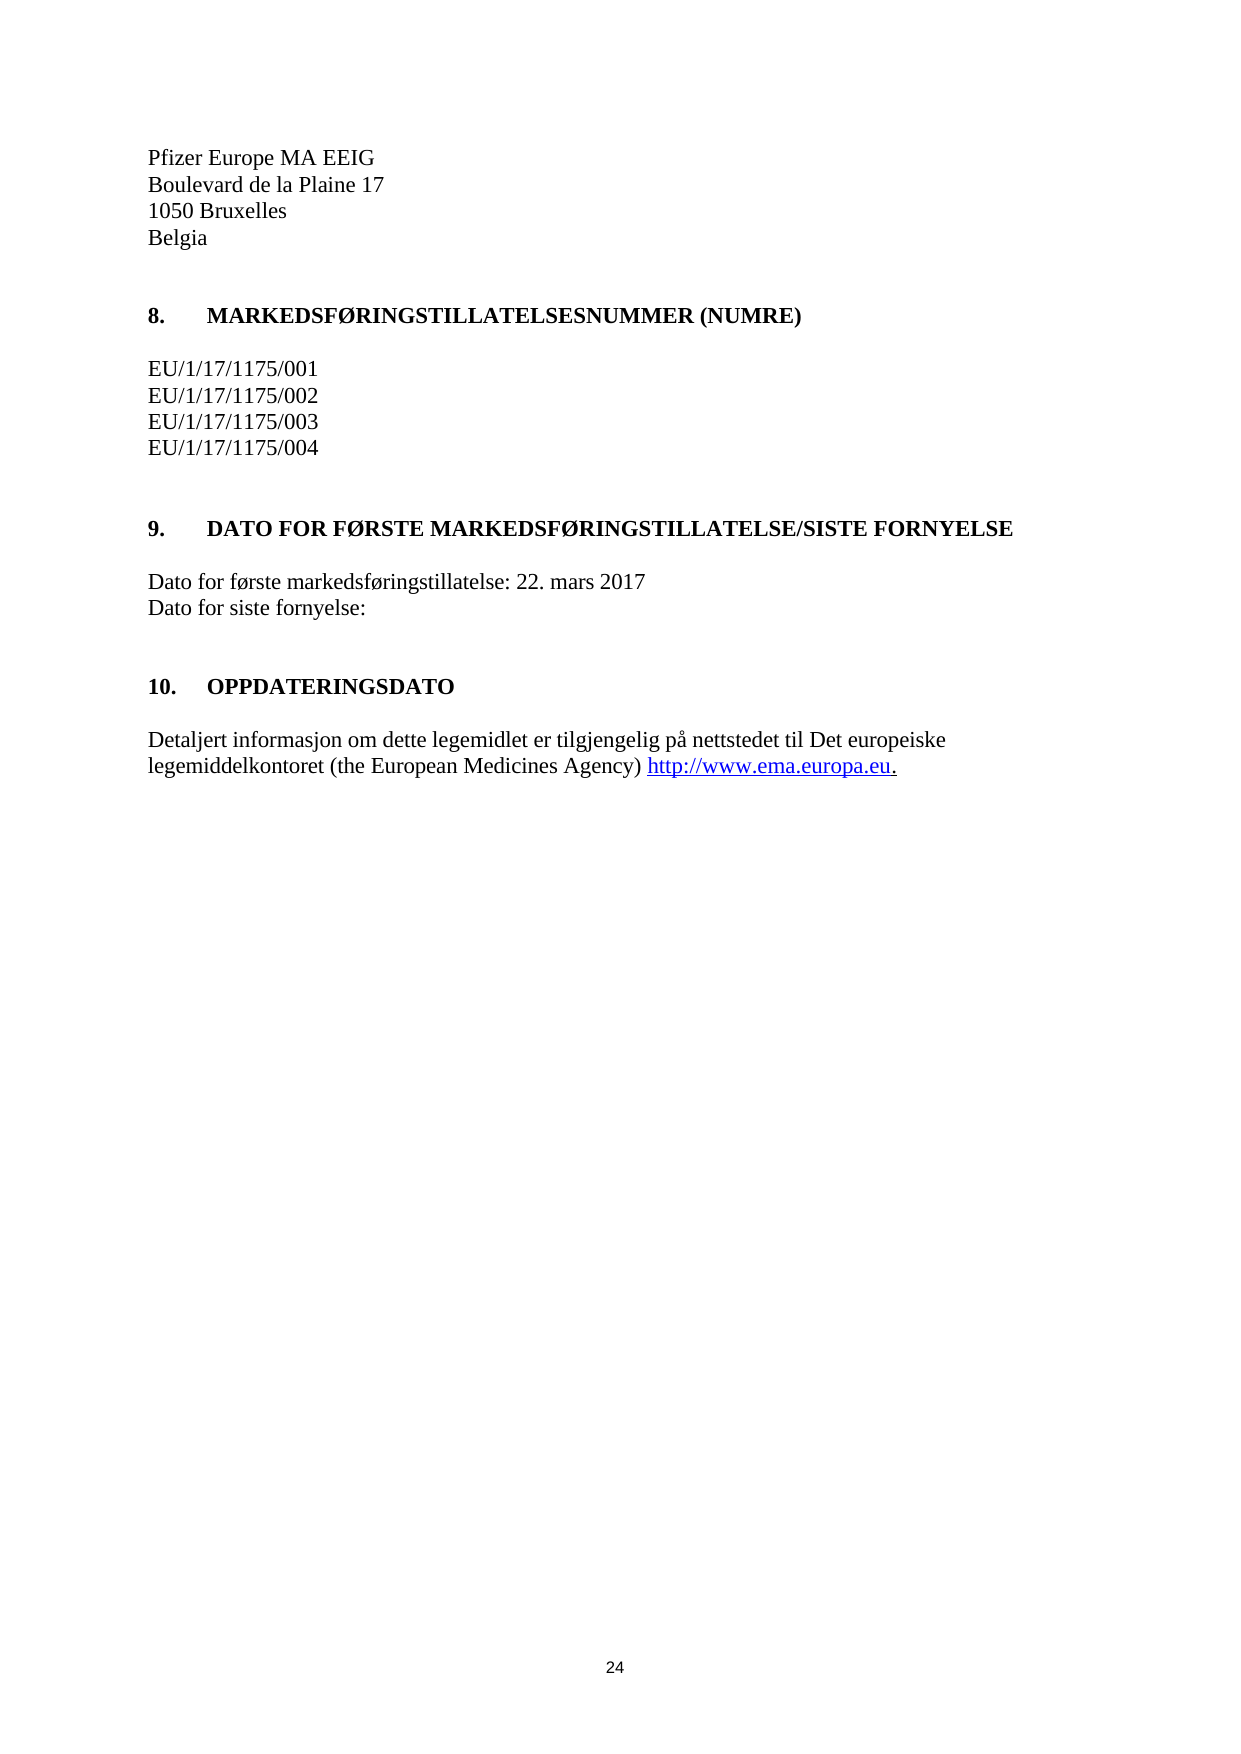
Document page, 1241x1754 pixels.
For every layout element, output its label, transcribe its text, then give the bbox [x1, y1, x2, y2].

text 9. DATO FOR FØRSTE MARKEDSFØRINGSTILLATELSE/SISTE FORNYELSE [148, 515, 1093, 541]
text Boulevard de la Plaine 17 [148, 171, 1093, 197]
text 8. MARKEDSFØRINGSTILLATELSESNUMMER (NUMRE) [148, 303, 1093, 329]
text 1050 Bruxelles [148, 197, 1093, 223]
text Pfizer Europe MA EEIG [148, 144, 1093, 171]
text Belgia [148, 223, 1093, 250]
text Dato for første markedsføringstillatelse: 22. mars 2017 Dato for siste fornyelse: [148, 568, 1093, 621]
text EU/1/17/1175/001 EU/1/17/1175/002 EU/1/17/1175/003 EU/1/17/1175/004 [148, 355, 1093, 489]
text Detaljert informasjon om dette legemidlet er tilgjengelig på nettstedet til Det europeiske legemiddelkontoret (the European Medicines Agency) http://www.ema.europa.eu. [148, 726, 1093, 779]
text 10. OPPDATERINGSDATO [148, 673, 1093, 699]
